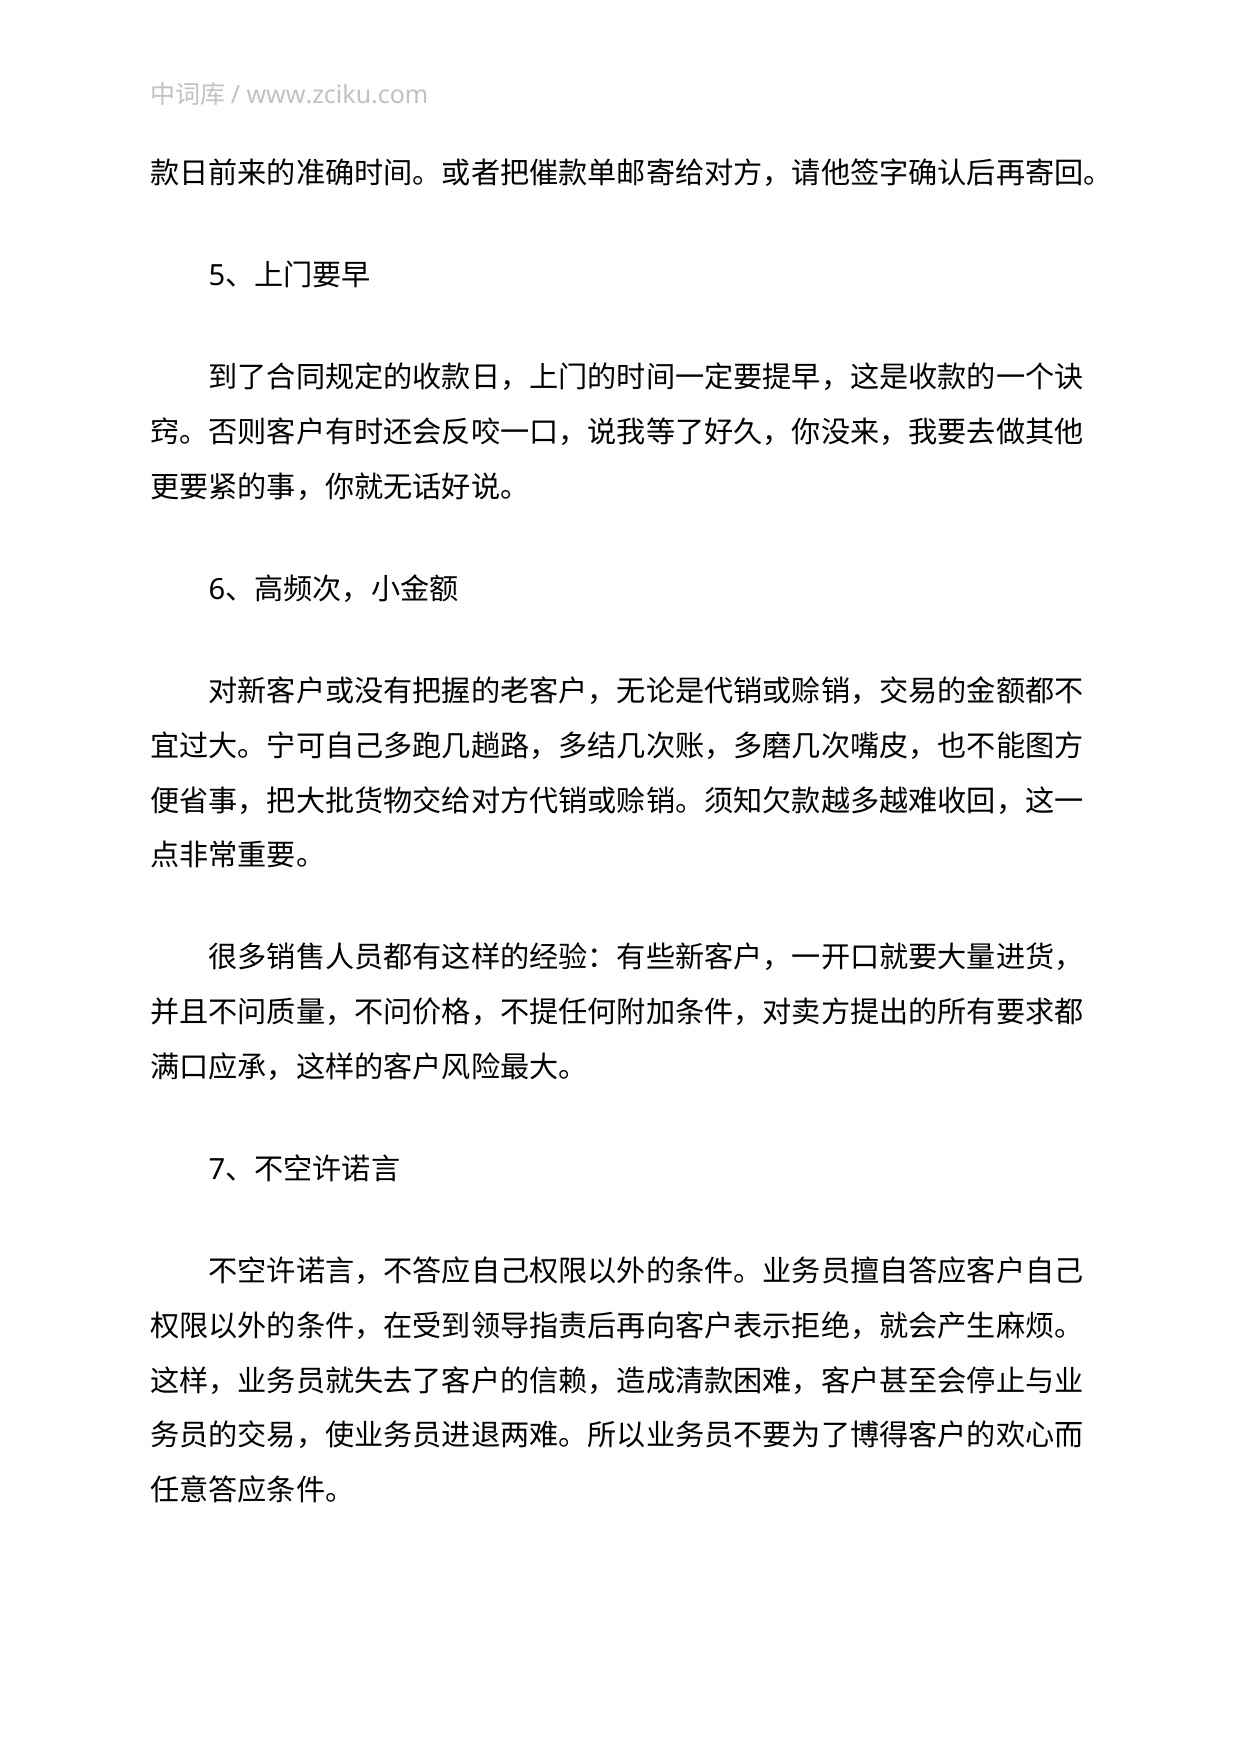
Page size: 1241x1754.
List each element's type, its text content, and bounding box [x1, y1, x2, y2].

text 不空许诺言，不答应自己权限以外的条件。业务员擅自答应客户自己权限以外的条件，在受到领导指责后再向客户表示拒绝，就会产生麻烦。这样，业务员就失去了客户的信赖，造成清款困难，客户甚至会停止与业务员的交易，使业务员进退两难。所以业务员不要为了博得客户的欢心而任意答应条件。 [150, 1247, 1090, 1509]
text 到了合同规定的收款日，上门的时间一定要提早，这是收款的一个诀窍。否则客户有时还会反咬一口，说我等了好久，你没来，我要去做其他更要紧的事，你就无话好说。 [150, 354, 1090, 506]
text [150, 150, 1090, 192]
text 很多销售人员都有这样的经验：有些新客户，一开口就要大量进货，并且不问质量，不问价格，不提任何附加条件，对卖方提出的所有要求都满口应承，这样的客户风险最大。 [150, 934, 1090, 1086]
text 5、上门要早 [150, 252, 1090, 294]
text 6、高频次，小金额 [150, 565, 1090, 608]
text 对新客户或没有把握的老客户，无论是代销或赊销，交易的金额都不宜过大。宁可自己多跑几趟路，多结几次账，多磨几次嘴皮，也不能图方便省事，把大批货物交给对方代销或赊销。须知欠款越多越难收回，这一点非常重要。 [150, 667, 1090, 874]
text 7、不空许诺言 [150, 1145, 1090, 1188]
